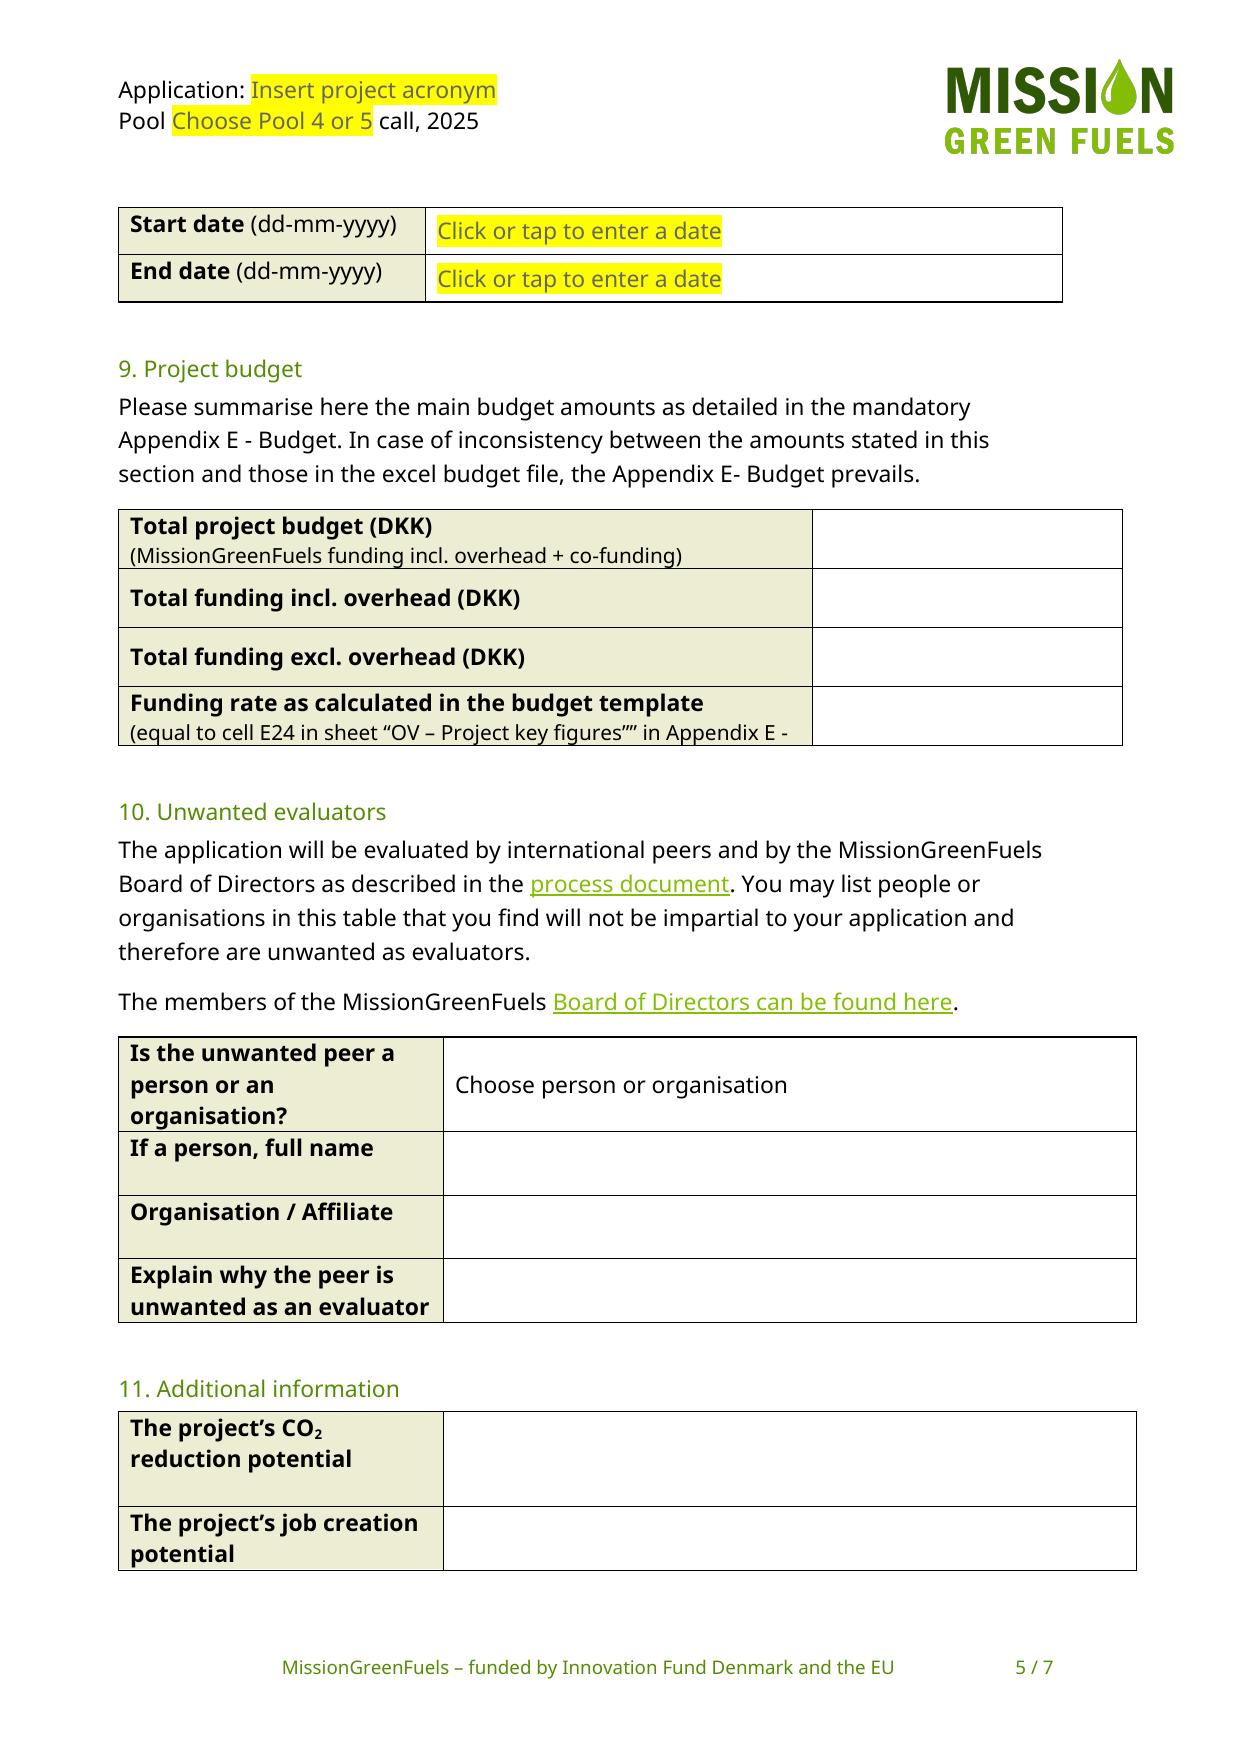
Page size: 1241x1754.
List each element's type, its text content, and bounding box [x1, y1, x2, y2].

text Please summarise here the main budget amounts as detailed in the mandatory Appendix E - Budget. In case of inconsistency between the amounts stated in this section and those in the excel budget file, the Appendix E- Budget prevails. [118, 391, 1063, 489]
subtitle 11. Additional information [118, 1373, 1063, 1404]
subtitle 9. Project budget [118, 353, 1063, 384]
table_cell Total funding excl. overhead (DKK) [119, 628, 812, 686]
table_cell Explain why the peer is unwanted as an evaluator [119, 1259, 443, 1322]
table_cell Organisation / Affiliate [119, 1196, 443, 1258]
table_header [813, 510, 1122, 568]
table_cell [444, 1259, 1136, 1322]
table_cell If a person, full name [119, 1132, 443, 1195]
table_header Start date (dd-mm-yyyy) [119, 208, 425, 254]
table_cell [444, 1196, 1136, 1258]
table_cell Total funding incl. overhead (DKK) [119, 569, 812, 627]
table_cell [813, 628, 1122, 686]
table_header [444, 1412, 1136, 1506]
text The members of the MissionGreenFuels Board of Directors can be found here. [118, 986, 1063, 1017]
table_header Total project budget (DKK) (MissionGreenFuels funding incl. overhead + co-funding) [119, 510, 812, 568]
table_cell Funding rate as calculated in the budget template (equal to cell E24 in sheet “OV – Project key figures”” in Appendix E - Budget) [119, 687, 812, 745]
table_cell [813, 569, 1122, 627]
text The application will be evaluated by international peers and by the MissionGreenFuels Board of Directors as described in the process document. You may list people or organisations in this table that you find will not be impartial to your application and therefore are unwanted as evaluators. [118, 834, 1063, 967]
table_header The project’s CO2 reduction potential [119, 1412, 443, 1506]
table_header Is the unwanted peer a person or an organisation? [119, 1038, 443, 1131]
table_cell [444, 1132, 1136, 1195]
table_cell The project’s job creation potential [119, 1507, 443, 1569]
table_cell [444, 1507, 1136, 1569]
table_cell End date (dd-mm-yyyy) [119, 255, 425, 301]
subtitle 10. Unwanted evaluators [118, 796, 1063, 828]
table_cell [813, 687, 1122, 745]
picture [945, 59, 1174, 154]
